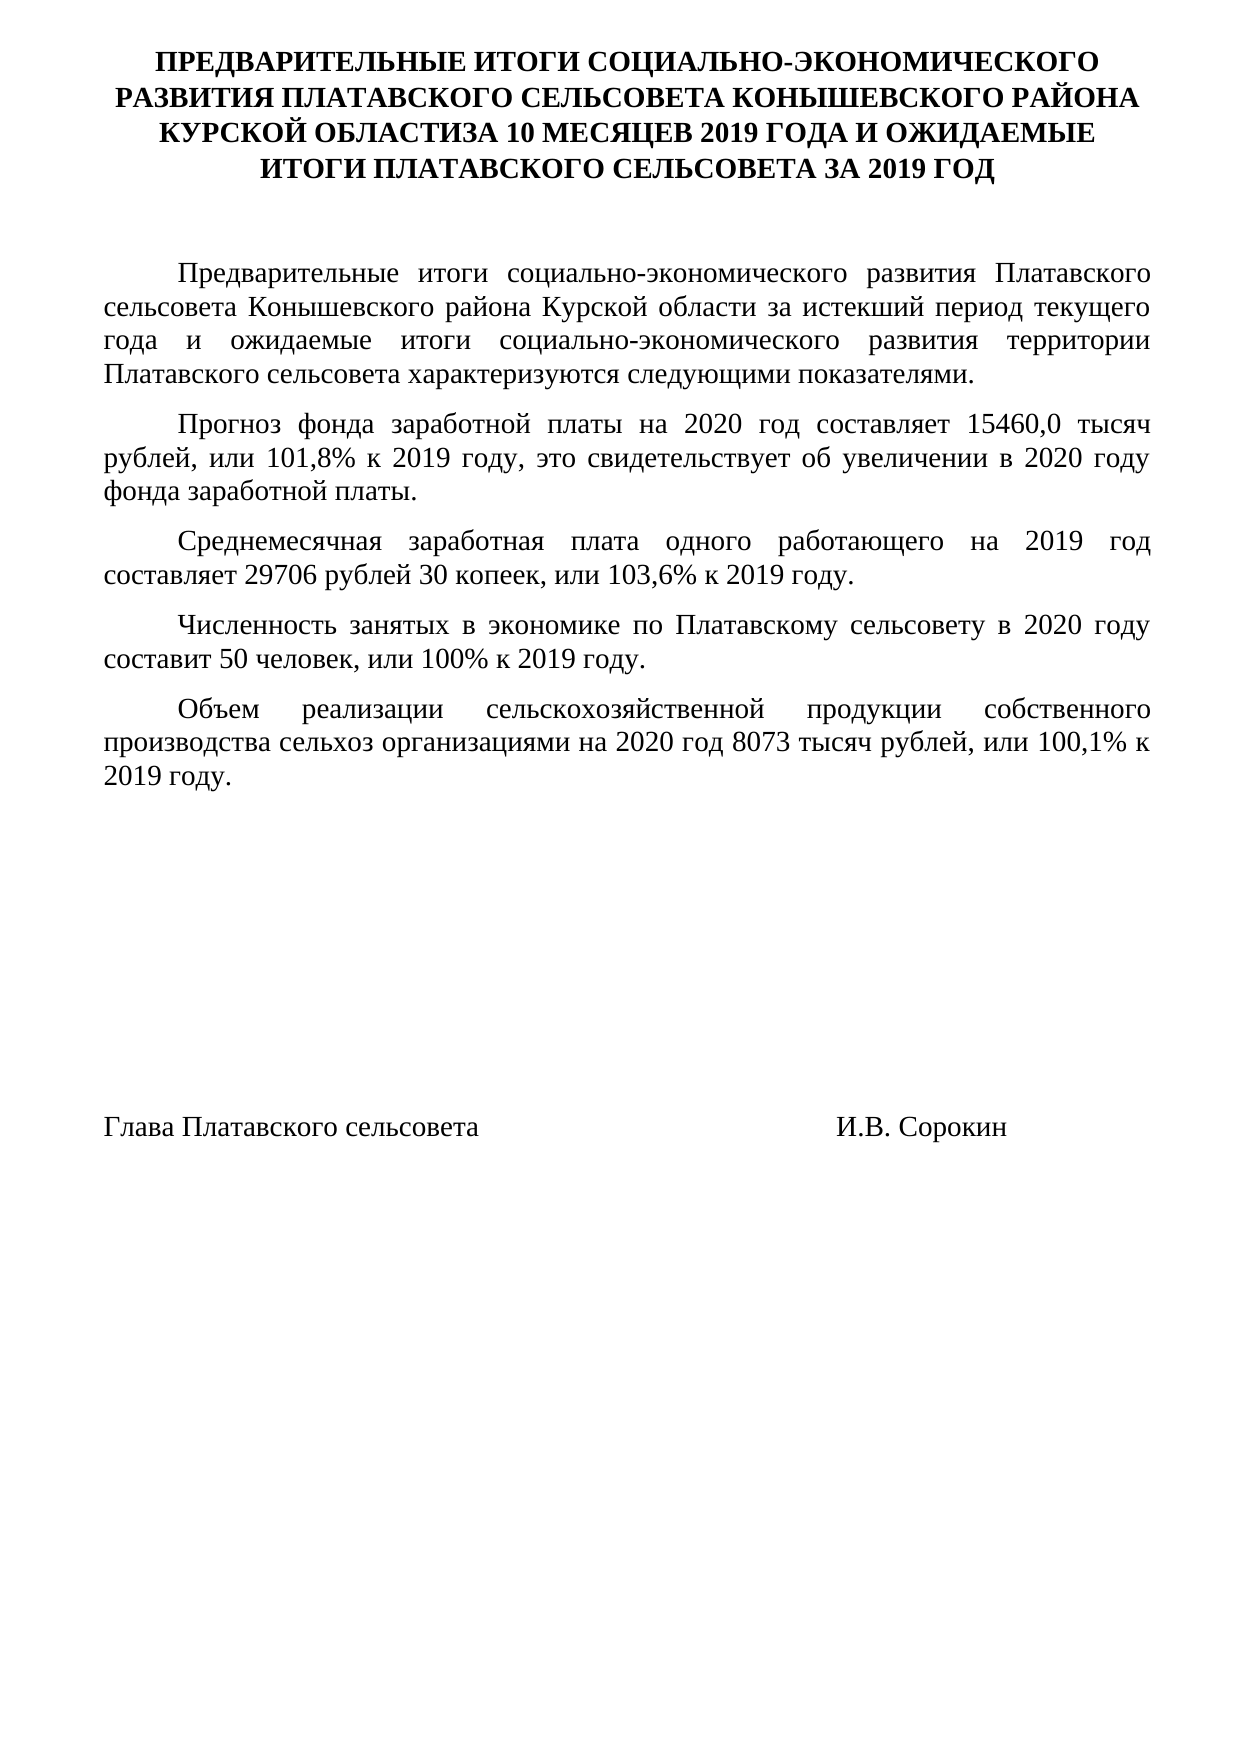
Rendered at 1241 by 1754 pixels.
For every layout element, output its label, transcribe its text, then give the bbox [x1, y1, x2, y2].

text ПРЕДВАРИТЕЛЬНЫЕ ИТОГИ СОЦИАЛЬНО-ЭКОНОМИЧЕСКОГО РАЗВИТИЯ ПЛАТАВСКОГО СЕЛЬСОВЕТА КОНЫШЕВСКОГО РАЙОНА КУРСКОЙ ОБЛАСТИЗА 10 МЕСЯЦЕВ 2019 ГОДА И ОЖИДАЕМЫЕ ИТОГИ ПЛАТАВСКОГО СЕЛЬСОВЕТА ЗА 2019 ГОД [103, 44, 1152, 184]
text Объем реализации сельскохозяйственной продукции собственного производства сельхоз организациями на 2020 год 8073 тысяч рублей, или 100,1% к 2019 году. [103, 691, 1152, 792]
text Глава Платавского сельсовета И.В. Сорокин [103, 1109, 1152, 1143]
text Предварительные итоги социально-экономического развития Платавского сельсовета Конышевского района Курской области за истекший период текущего года и ожидаемые итоги социально-экономического развития территории Платавского сельсовета характеризуются следующими показателями. [103, 255, 1152, 389]
text Прогноз фонда заработной платы на 2020 год составляет 15460,0 тысяч рублей, или 101,8% к 2019 году, это свидетельствует об увеличении в 2020 году фонда заработной платы. [103, 406, 1152, 507]
text Численность занятых в экономике по Платавскому сельсовету в 2020 году составит 50 человек, или 100% к 2019 году. [103, 607, 1152, 674]
text Среднемесячная заработная плата одного работающего на 2019 год составляет 29706 рублей 30 копеек, или 103,6% к 2019 году. [103, 523, 1152, 591]
